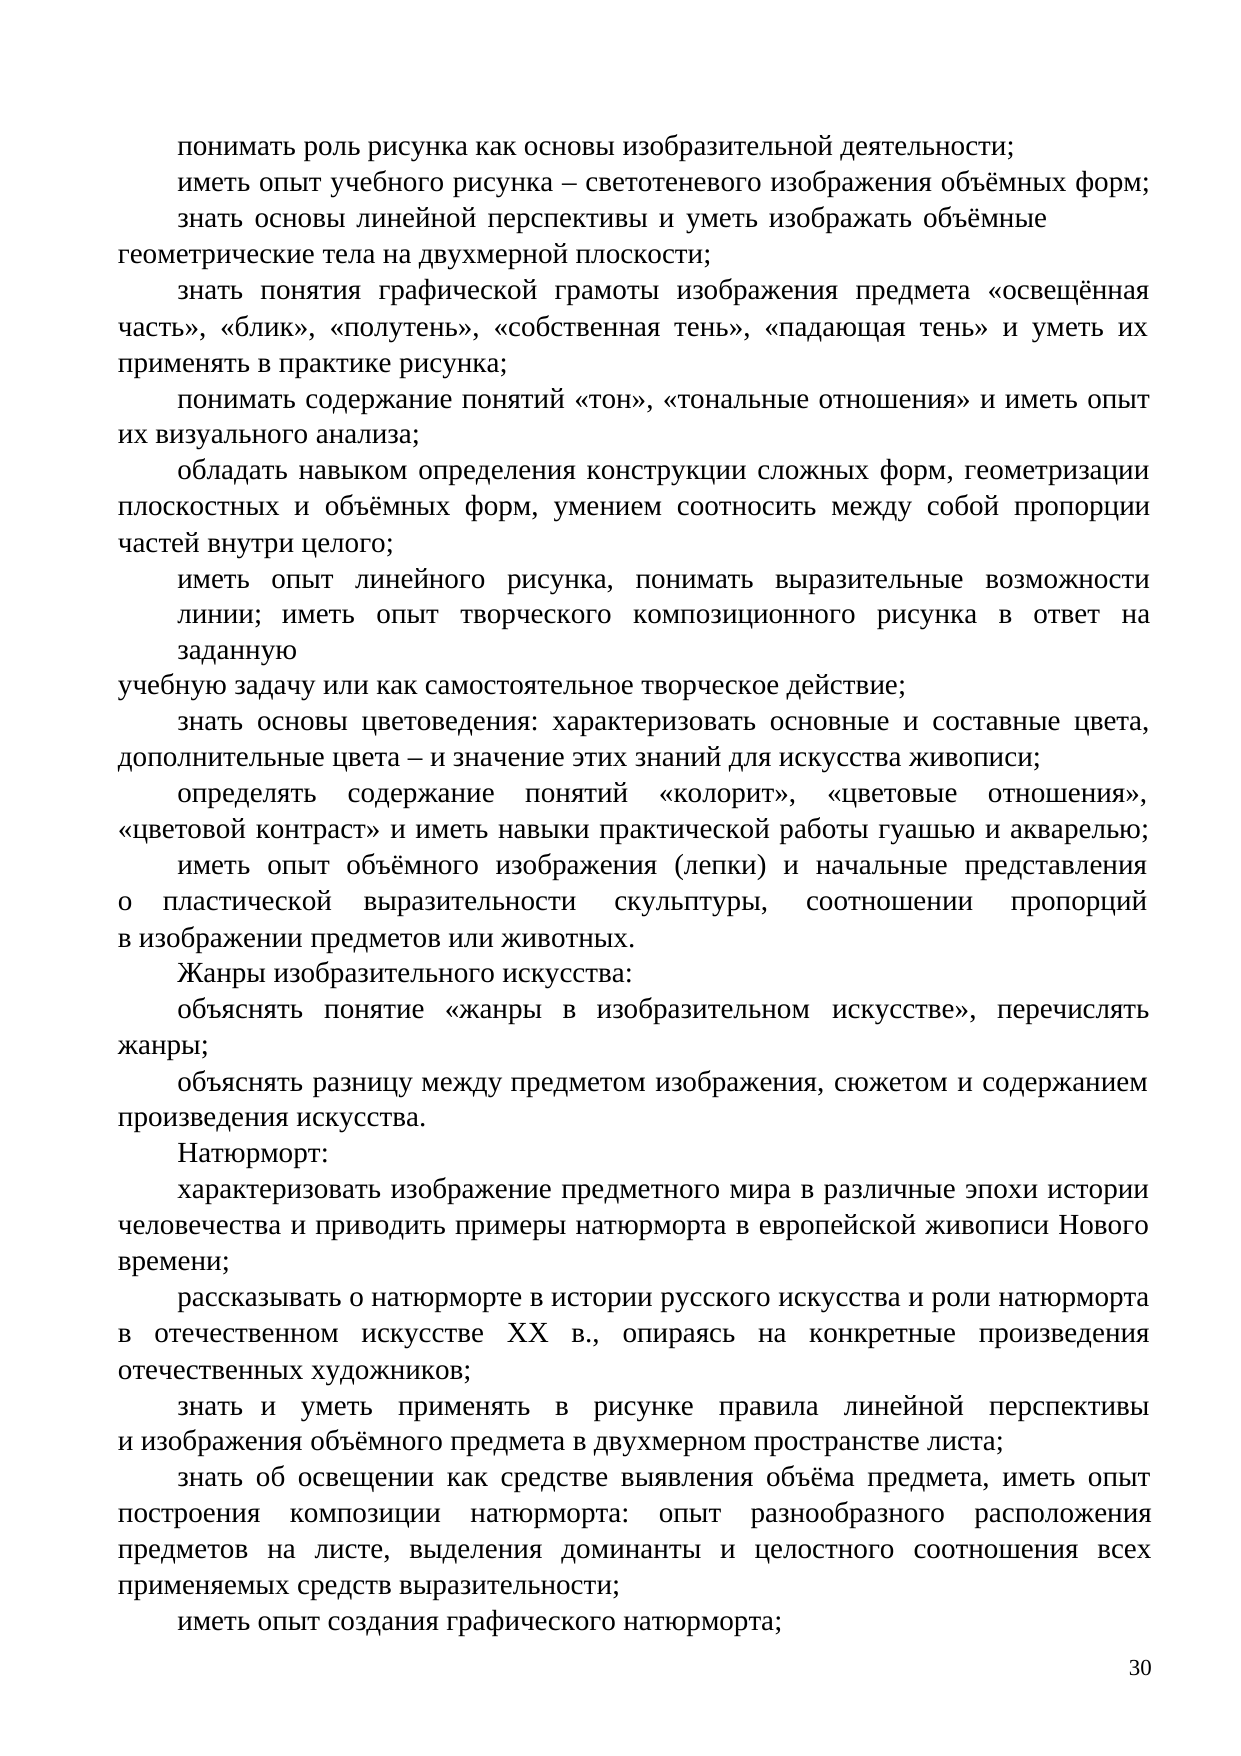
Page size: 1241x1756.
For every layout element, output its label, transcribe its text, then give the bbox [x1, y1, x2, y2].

text определять содержание понятий «колорит», «цветовые отношения», [177, 775, 1163, 808]
text объяснять понятие «жанры в изобразительном искусстве», перечислять жанры; [118, 992, 1149, 1061]
text геометрические тела на двухмерной плоскости; [118, 237, 1163, 270]
text понимать роль рисунка как основы изобразительной деятельности; [177, 128, 1163, 161]
text знать об освещении как средстве выявления объёма предмета, иметь опыт построения композиции натюрморта: опыт разнообразного расположения предметов на листе, выделения доминанты и целостного соотношения всех применяемых средств выразительности; [118, 1459, 1152, 1601]
text знать и уметь применять в рисунке правила линейной перспективы и изображения объёмного предмета в двухмерном пространстве листа; [118, 1388, 1150, 1457]
text Натюрморт: [177, 1135, 1163, 1168]
text «цветовой контраст» и иметь навыки практической работы гуашью и акварелью; иметь опыт объёмного изображения (лепки) и начальные представления [118, 812, 1150, 881]
text о пластической выразительности скульптуры, соотношении пропорций в изображении предметов или животных. [118, 883, 1149, 953]
text понимать содержание понятий «тон», «тональные отношения» и иметь опыт их визуального анализа; [118, 381, 1151, 450]
text иметь опыт линейного рисунка, понимать выразительные возможности линии; иметь опыт творческого композиционного рисунка в ответ на заданную [177, 561, 1150, 665]
text рассказывать о натюрморте в истории русского искусства и роли натюрморта в отечественном искусстве ХХ в., опираясь на конкретные произведения отечественных художников; [118, 1279, 1150, 1385]
text Жанры изобразительного искусства: [177, 957, 1163, 989]
text знать понятия графической грамоты изображения предмета «освещённая часть», «блик», «полутень», «собственная тень», «падающая тень» и уметь их применять в практике рисунка; [118, 272, 1150, 378]
text иметь опыт создания графического натюрморта; [177, 1603, 1163, 1637]
text знать основы цветоведения: характеризовать основные и составные цвета, дополнительные цвета – и значение этих знаний для искусства живописи; [118, 703, 1150, 773]
text объяснять разницу между предметом изображения, сюжетом и содержанием произведения искусства. [118, 1064, 1163, 1133]
text учебную задачу или как самостоятельное творческое действие; [118, 667, 1163, 701]
text характеризовать изображение предметного мира в различные эпохи истории человечества и приводить примеры натюрморта в европейской живописи Нового времени; [118, 1171, 1150, 1277]
text иметь опыт учебного рисунка – светотеневого изображения объёмных форм; знать основы линейной перспективы и уметь изображать объёмные [177, 164, 1151, 234]
text обладать навыком определения конструкции сложных форм, геометризации плоскостных и объёмных форм, умением соотносить между собой пропорции частей внутри целого; [118, 452, 1150, 558]
